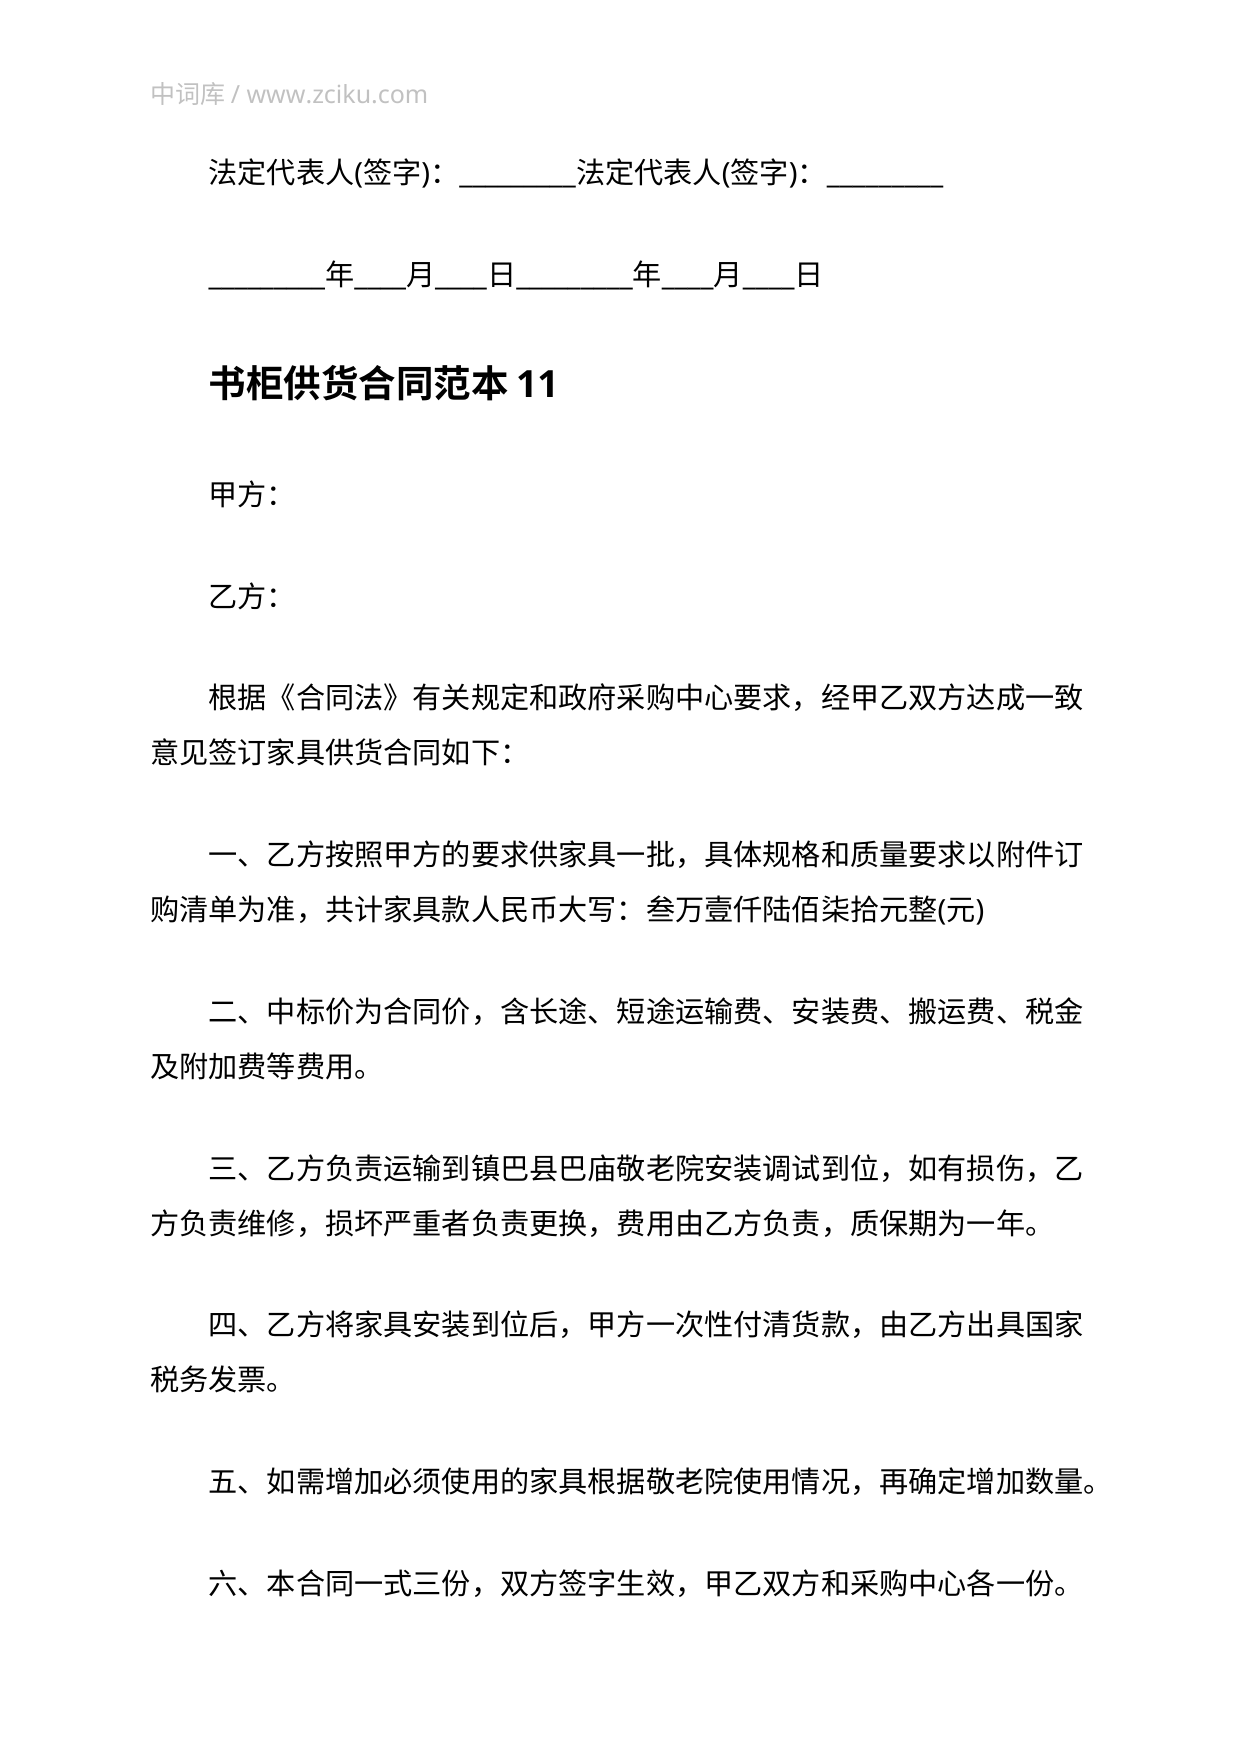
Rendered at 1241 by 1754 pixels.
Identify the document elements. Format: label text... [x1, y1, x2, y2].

text 四、乙方将家具安装到位后，甲方一次性付清货款，由乙方出具国家税务发票。 [150, 1302, 1090, 1399]
text 根据《合同法》有关规定和政府采购中心要求，经甲乙双方达成一致意见签订家具供货合同如下： [150, 675, 1090, 772]
text 书柜供货合同范本11 [150, 354, 1090, 408]
text 一、乙方按照甲方的要求供家具一批，具体规格和质量要求以附件订购清单为准，共计家具款人民币大写：叁万壹仟陆佰柒拾元整(元) [150, 832, 1090, 929]
text _________年____月____日_________年____月____日 [150, 252, 1090, 294]
text 五、如需增加必须使用的家具根据敬老院使用情况，再确定增加数量。 [150, 1459, 1090, 1501]
text 甲方： [150, 472, 1090, 514]
text 六、本合同一式三份，双方签字生效，甲乙双方和采购中心各一份。 [150, 1560, 1090, 1603]
text 乙方： [150, 573, 1090, 616]
text 二、中标价为合同价，含长途、短途运输费、安装费、搬运费、税金及附加费等费用。 [150, 989, 1090, 1086]
text 法定代表人(签字)：_________法定代表人(签字)：_________ [150, 150, 1090, 192]
text 三、乙方负责运输到镇巴县巴庙敬老院安装调试到位，如有损伤，乙方负责维修，损坏严重者负责更换，费用由乙方负责，质保期为一年。 [150, 1145, 1090, 1242]
